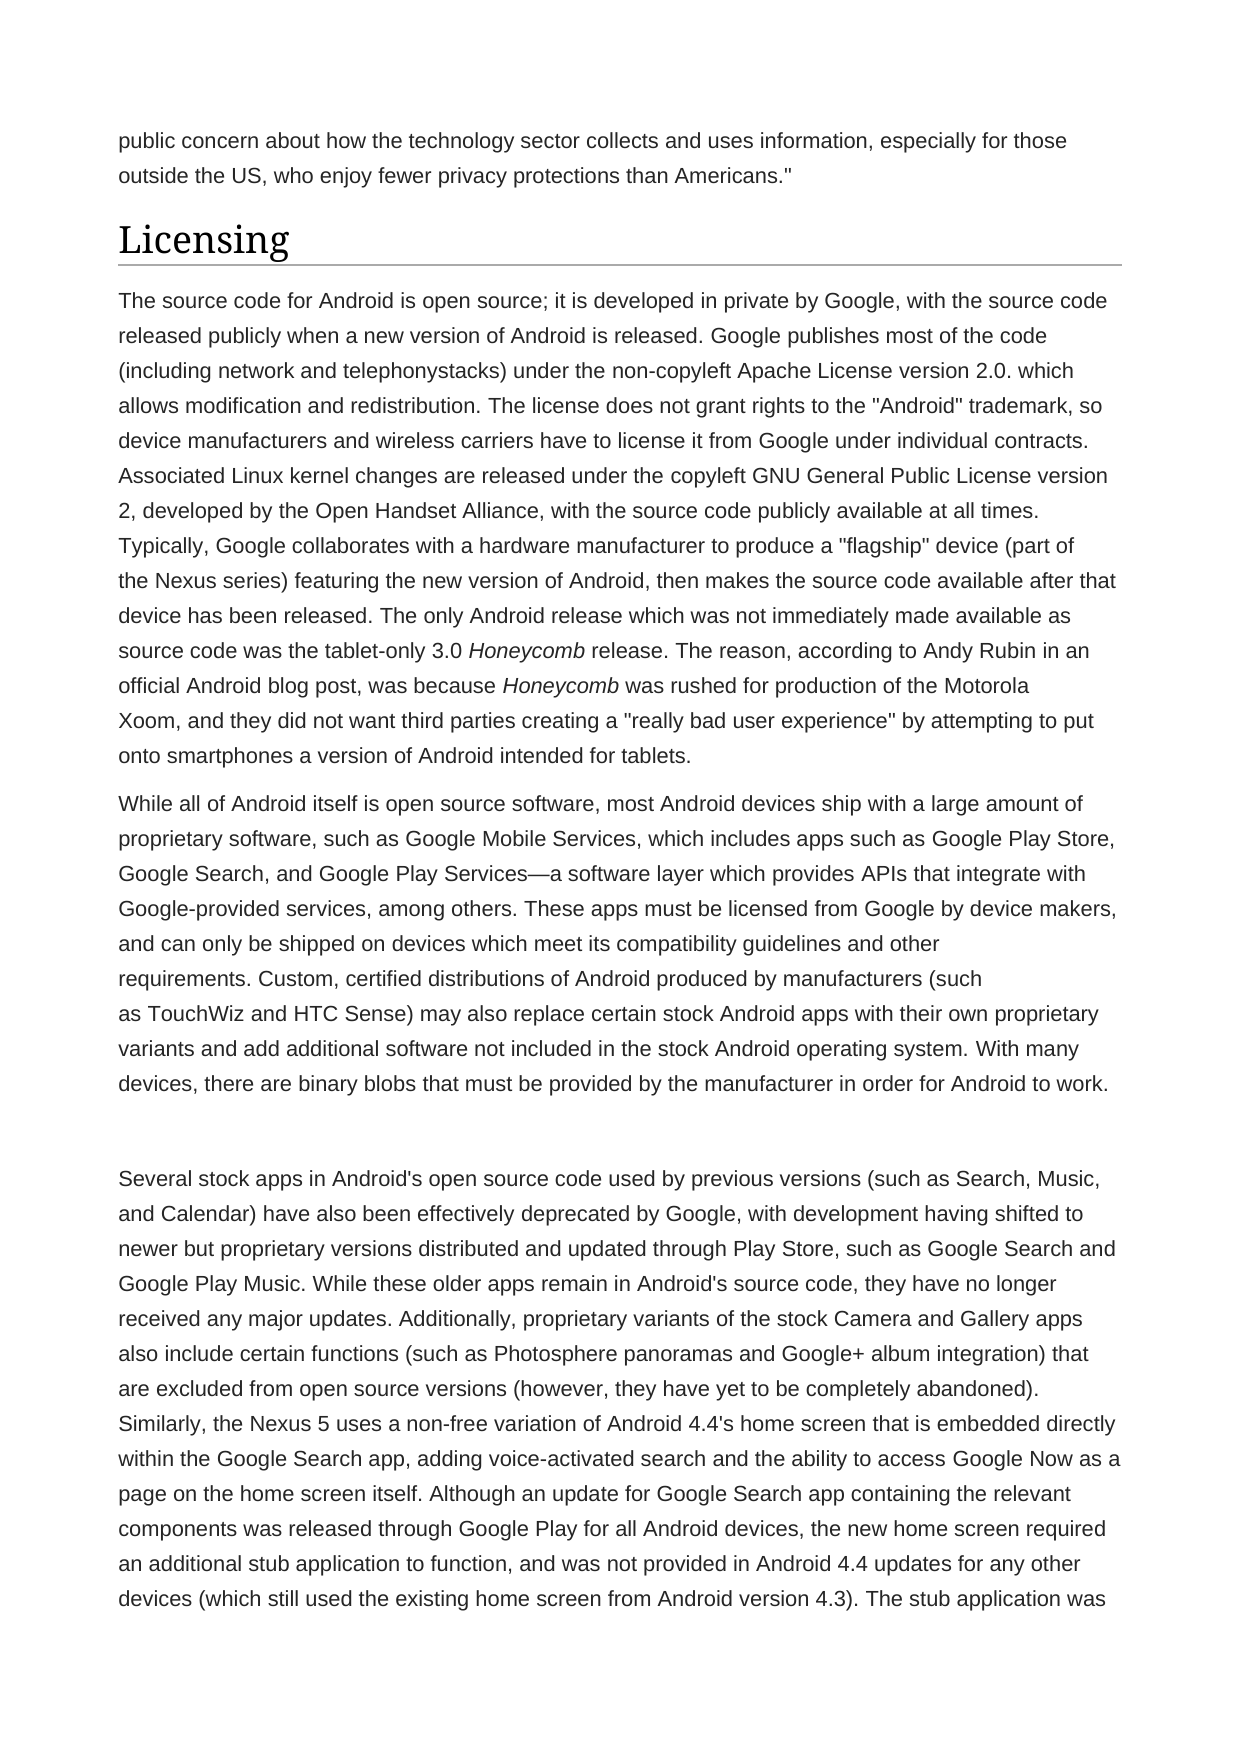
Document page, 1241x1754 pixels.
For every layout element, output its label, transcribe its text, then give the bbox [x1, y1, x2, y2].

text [118, 1156, 1122, 1611]
text The source code for Android is open source; it is developed in private by Google, with the source code released publicly when a new version of Android is released. Google publishes most of the code (including network and telephonystacks) under the non-copyleft Apache License version 2.0. which allows modification and redistribution. The license does not grant rights to the "Android" trademark, so device manufacturers and wireless carriers have to license it from Google under individual contracts. Associated Linux kernel changes are released under the copyleft GNU General Public License version 2, developed by the Open Handset Alliance, with the source code publicly available at all times. Typically, Google collaborates with a hardware manufacturer to produce a "flagship" device (part of the Nexus series) featuring the new version of Android, then makes the source code available after that device has been released. The only Android release which was not immediately made available as source code was the tablet-only 3.0 Honeycomb release. The reason, according to Andy Rubin in an official Android blog post, was because Honeycomb was rushed for production of the Motorola Xoom, and they did not want third parties creating a "really bad user experience" by attempting to put onto smartphones a version of Android intended for tablets. [118, 278, 1122, 768]
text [118, 118, 1122, 188]
text While all of Android itself is open source software, most Android devices ship with a large amount of proprietary software, such as Google Mobile Services, which includes apps such as Google Play Store, Google Search, and Google Play Services—a software layer which provides APIs that integrate with Google-provided services, among others. These apps must be licensed from Google by device makers, and can only be shipped on devices which meet its compatibility guidelines and other requirements. Custom, certified distributions of Android produced by manufacturers (such as TouchWiz and HTC Sense) may also replace certain stock Android apps with their own proprietary variants and add additional software not included in the stock Android operating system. With many devices, there are binary blobs that must be provided by the manufacturer in order for Android to work. [118, 781, 1122, 1096]
subtitle Licensing [118, 213, 1122, 264]
